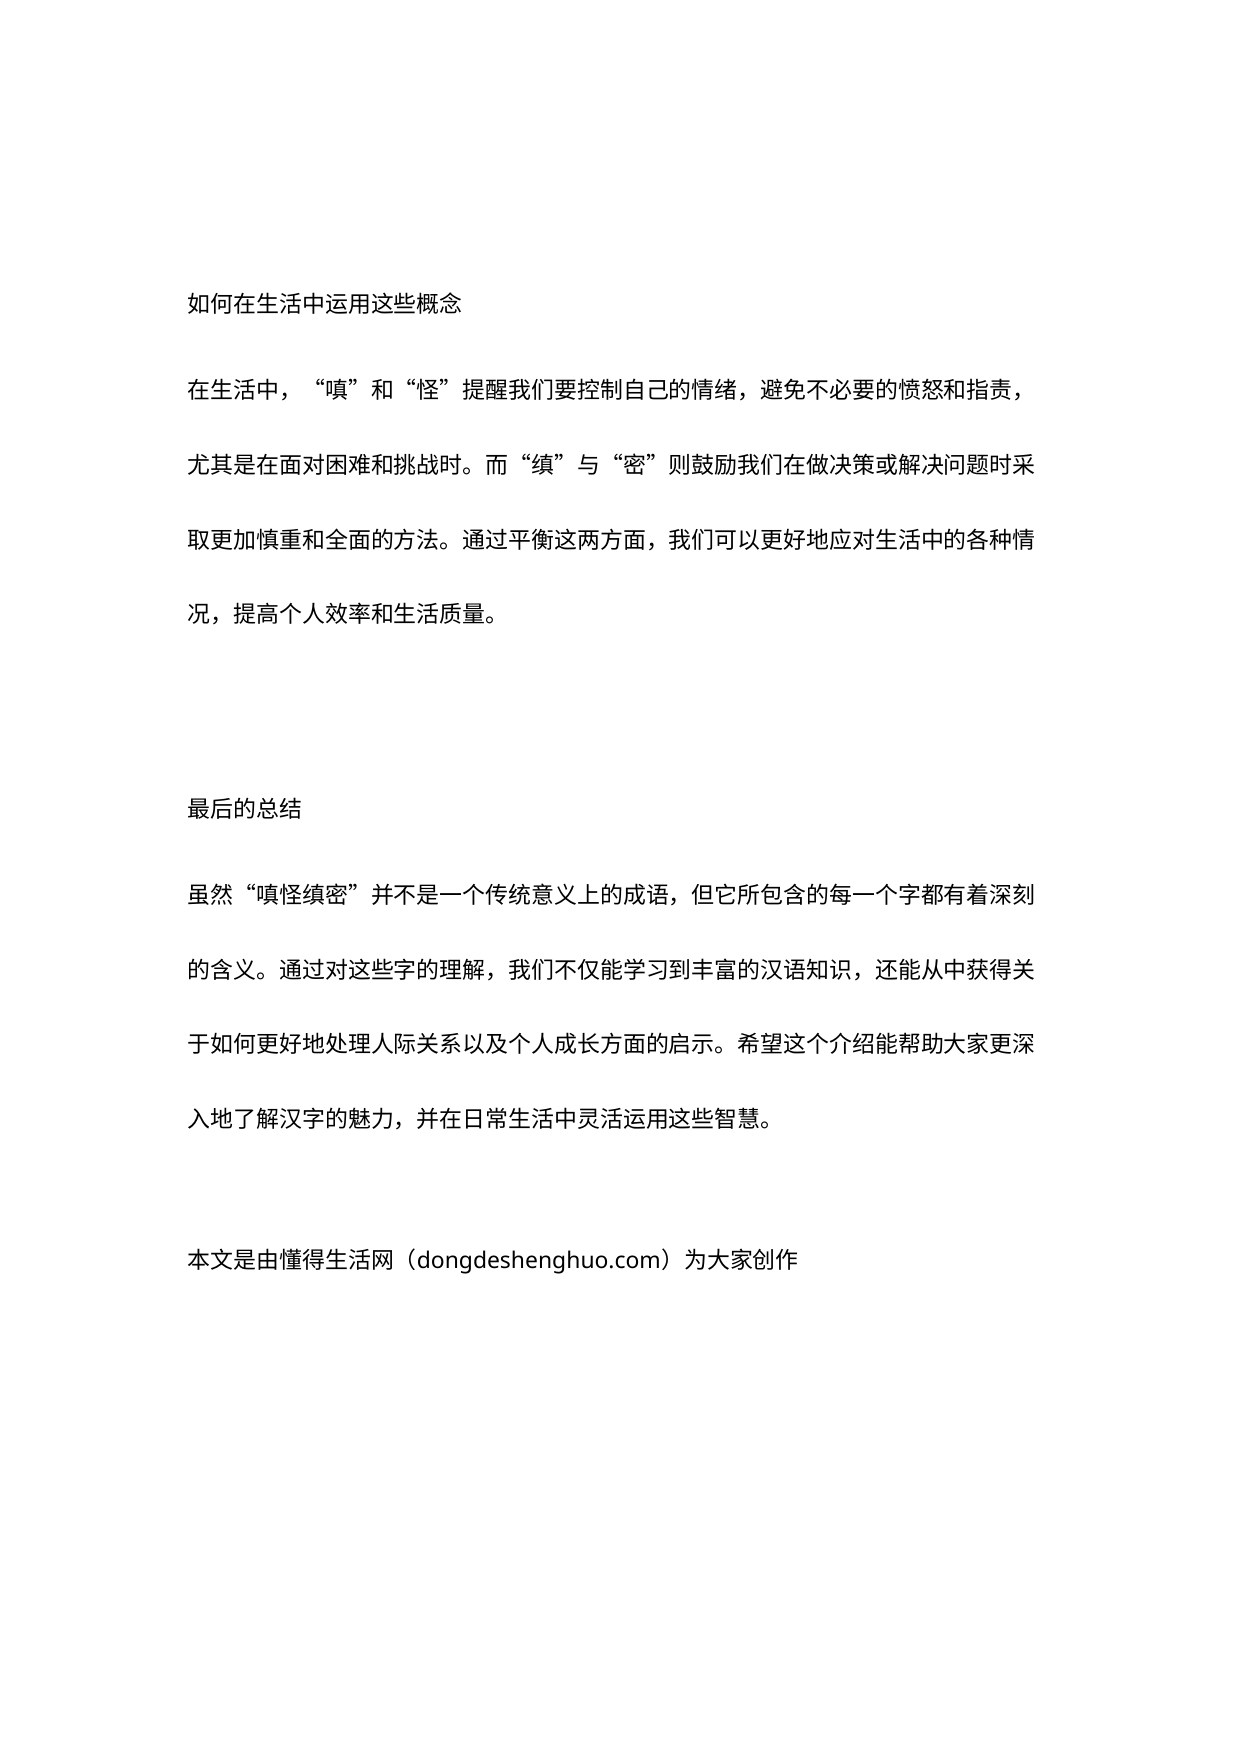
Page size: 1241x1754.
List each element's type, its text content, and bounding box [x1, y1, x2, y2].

text 最后的总结 [187, 774, 1053, 839]
text 在生活中，“嗔”和“怪”提醒我们要控制自己的情绪，避免不必要的愤怒和指责，尤其是在面对困难和挑战时。而“缜”与“密”则鼓励我们在做决策或解决问题时采取更加慎重和全面的方法。通过平衡这两方面，我们可以更好地应对生活中的各种情况，提高个人效率和生活质量。 [187, 356, 1053, 645]
text 虽然“嗔怪缜密”并不是一个传统意义上的成语，但它所包含的每一个字都有着深刻的含义。通过对这些字的理解，我们不仅能学习到丰富的汉语知识，还能从中获得关于如何更好地处理人际关系以及个人成长方面的启示。希望这个介绍能帮助大家更深入地了解汉字的魅力，并在日常生活中灵活运用这些智慧。 [187, 861, 1053, 1150]
text 本文是由懂得生活网（dongdeshenghuo.com）为大家创作 [187, 1226, 1053, 1291]
text 如何在生活中运用这些概念 [187, 270, 1053, 335]
